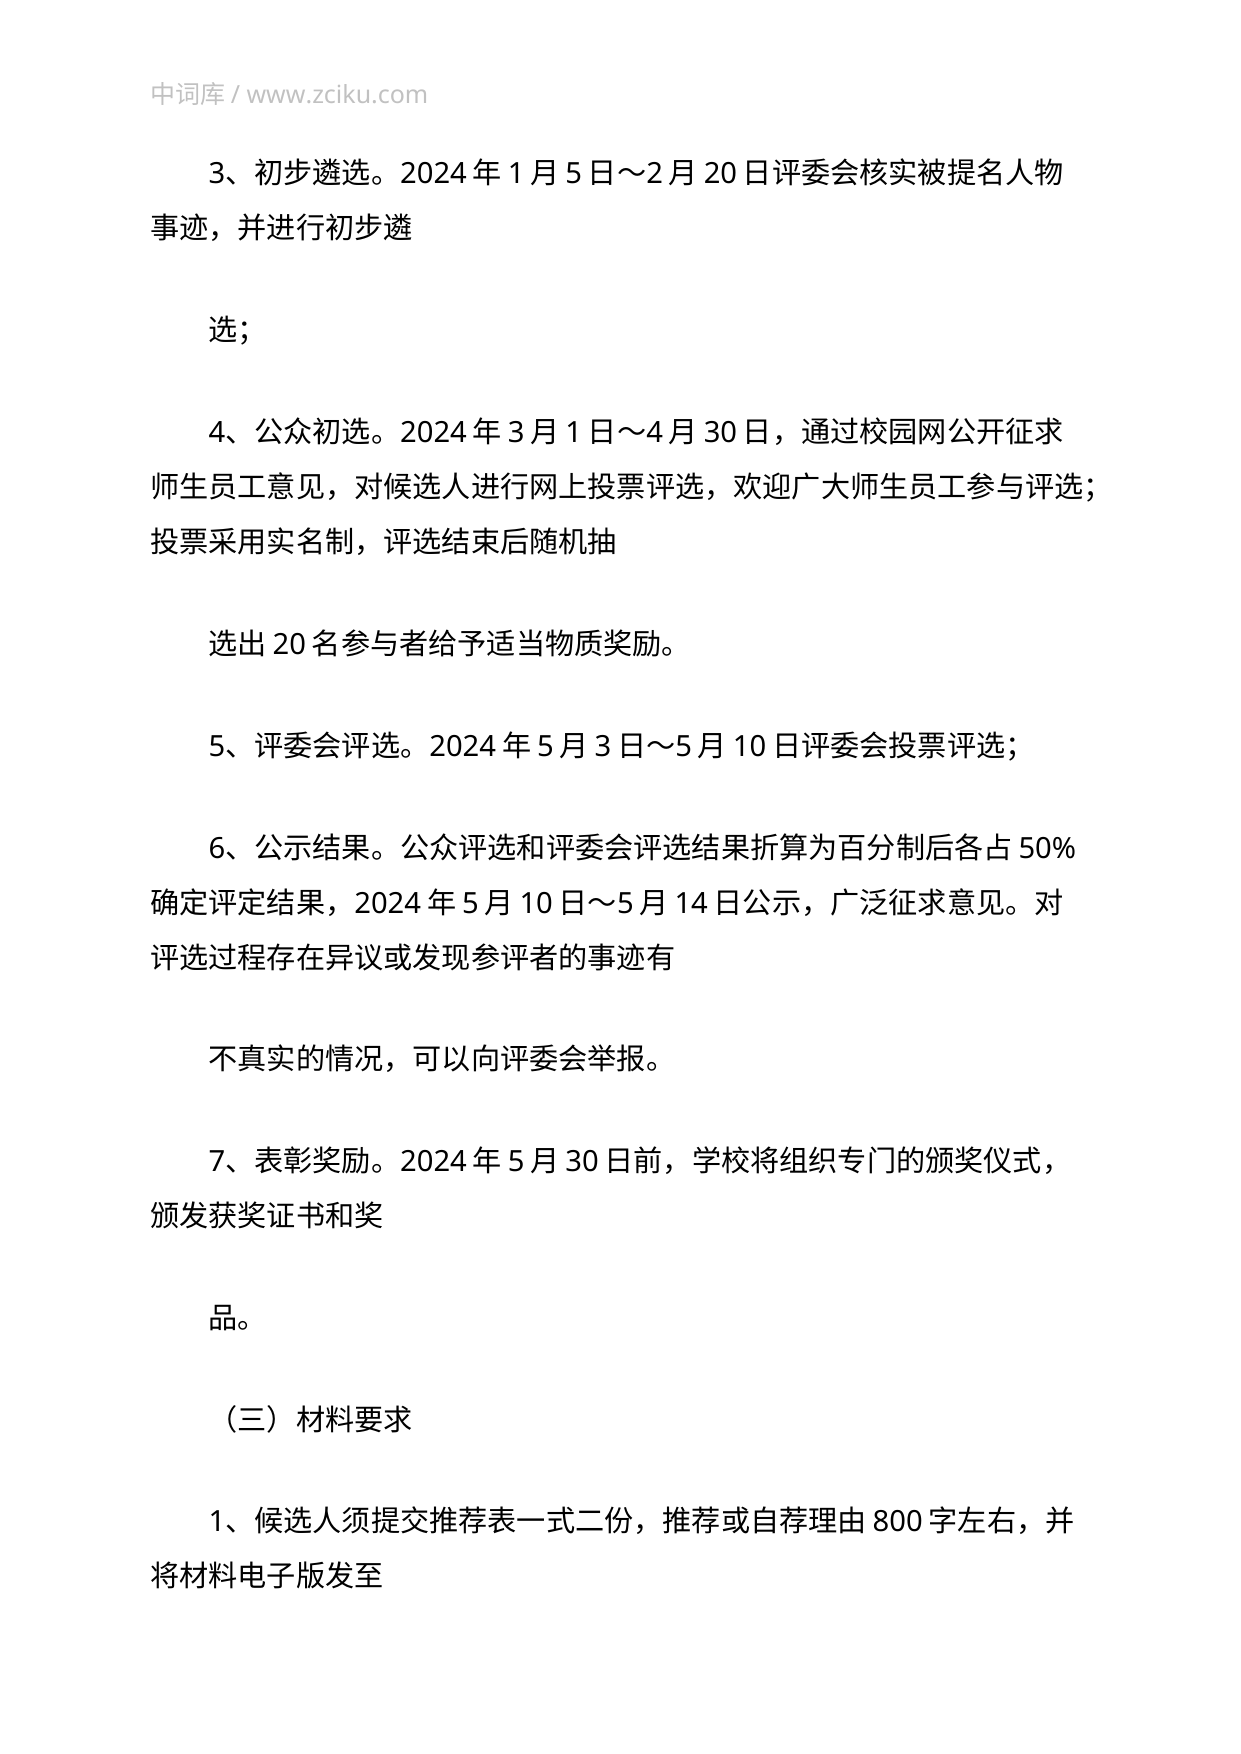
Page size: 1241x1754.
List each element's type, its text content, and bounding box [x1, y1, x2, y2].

text 选出20名参与者给予适当物质奖励。 [150, 620, 1090, 663]
text 7、表彰奖励。2024年5月30日前，学校将组织专门的颁奖仪式，颁发获奖证书和奖 [150, 1138, 1090, 1235]
text 5、评委会评选。2024年5月3日～5月10日评委会投票评选； [150, 722, 1090, 764]
text 不真实的情况，可以向评委会举报。 [150, 1036, 1090, 1078]
text 6、公示结果。公众评选和评委会评选结果折算为百分制后各占50%确定评定结果，2024年5月10日～5月14日公示，广泛征求意见。对评选过程存在异议或发现参评者的事迹有 [150, 824, 1090, 976]
text 4、公众初选。2024年3月1日～4月30日，通过校园网公开征求师生员工意见，对候选人进行网上投票评选，欢迎广大师生员工参与评选；投票采用实名制，评选结束后随机抽 [150, 408, 1090, 561]
text 3、初步遴选。2024年1月5日～2月20日评委会核实被提名人物事迹，并进行初步遴 [150, 150, 1090, 247]
text 1、候选人须提交推荐表一式二份，推荐或自荐理由800字左右，并将材料电子版发至 [150, 1498, 1090, 1595]
text （三）材料要求 [150, 1396, 1090, 1438]
text 品。 [150, 1294, 1090, 1337]
text 选； [150, 307, 1090, 349]
